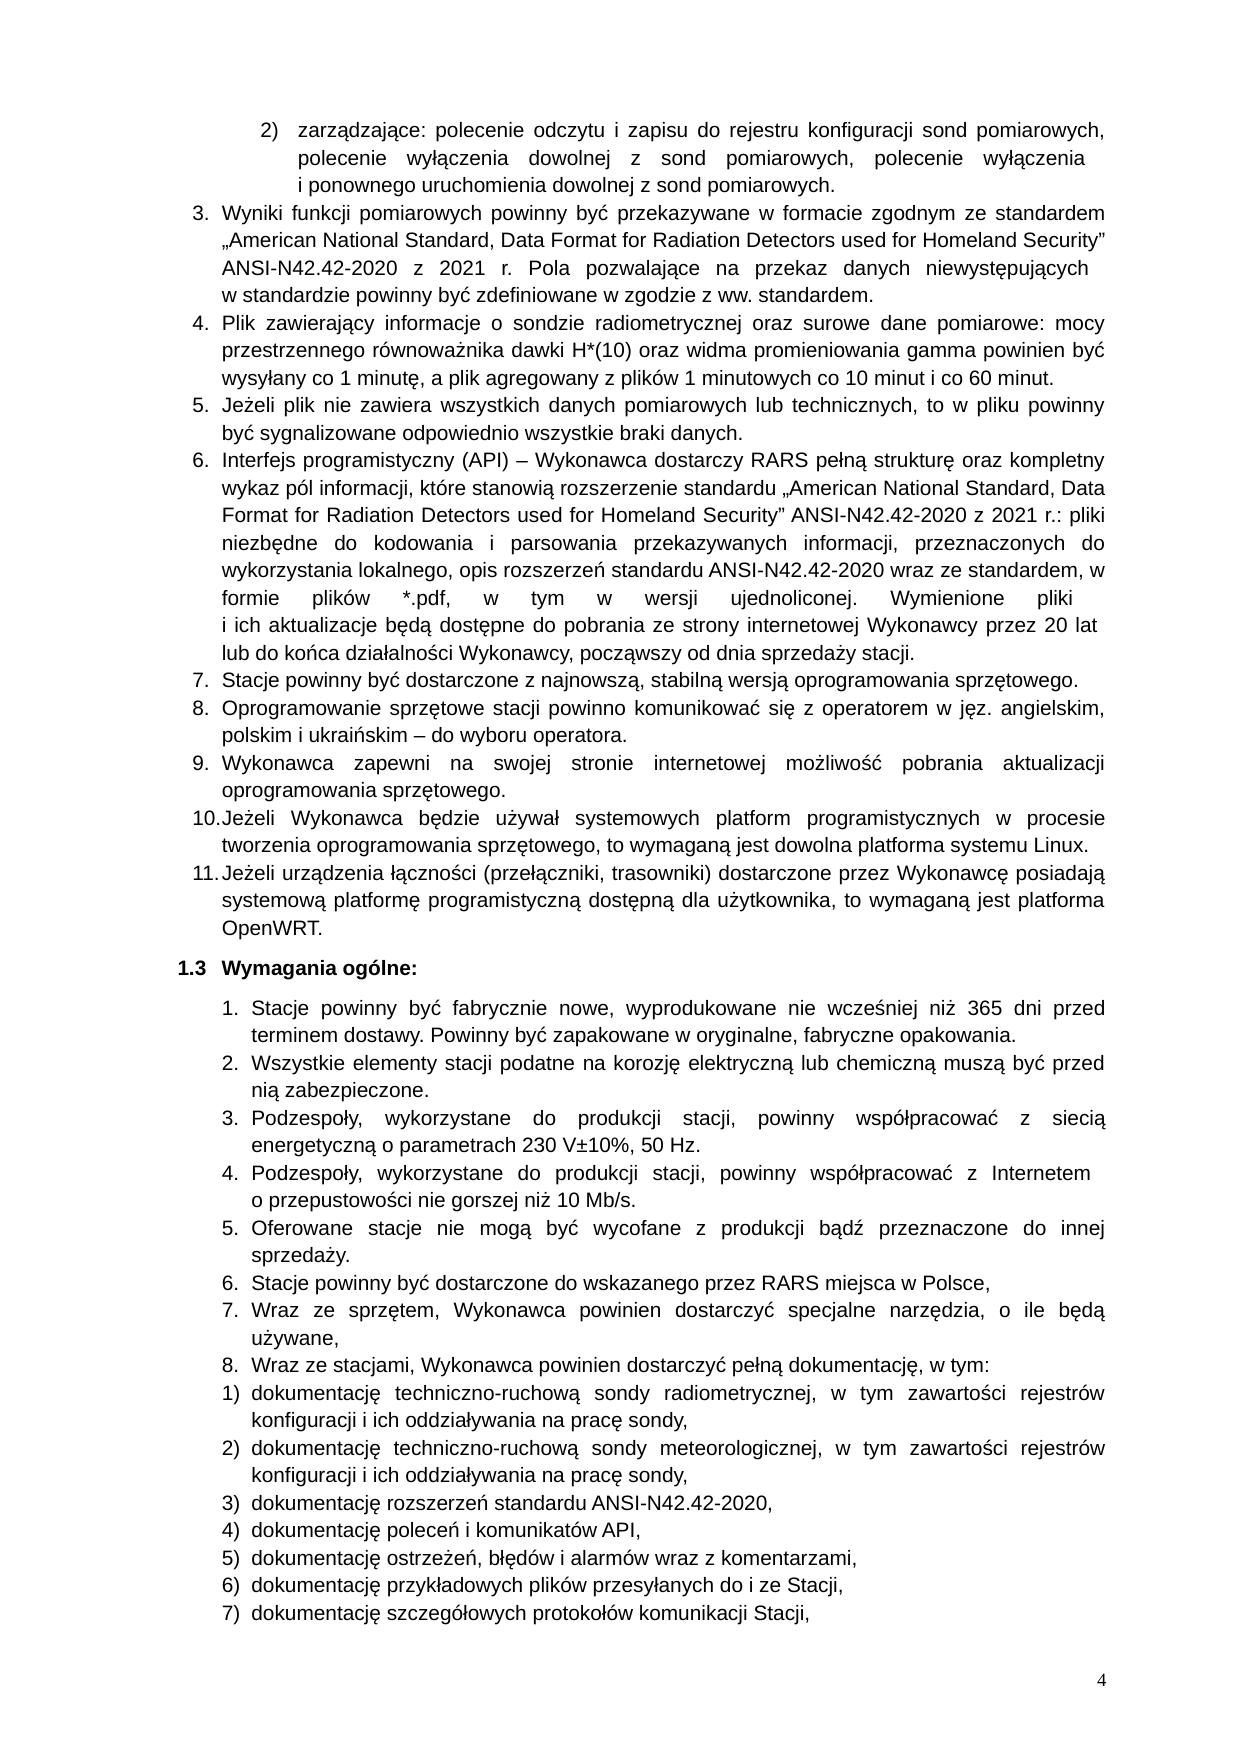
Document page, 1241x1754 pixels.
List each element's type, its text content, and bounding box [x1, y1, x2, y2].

subtitle 1.3 Wymagania ogólne: [148, 956, 1106, 980]
list Oprogramowanie sprzętowe stacji powinno komunikować się z operatorem w jęz. angielskim, polskim i ukraińskim – do wyboru operatora. [192, 696, 1106, 747]
text 1. Stacje powinny być fabrycznie nowe, wyprodukowane nie wcześniej niż 365 dni przed terminem dostawy. Powinny być zapakowane w oryginalne, fabryczne opakowania. [222, 996, 1106, 1047]
list Stacje powinny być dostarczone z najnowszą, stabilną wersją oprogramowania sprzętowego. [192, 668, 1106, 692]
text 1) dokumentację techniczno-ruchową sondy radiometrycznej, w tym zawartości rejestrów konfiguracji i ich oddziaływania na pracę sondy, [222, 1381, 1106, 1432]
list Plik zawierający informacje o sondzie radiometrycznej oraz surowe dane pomiarowe: mocy przestrzennego równoważnika dawki H*(10) oraz widma promieniowania gamma powinien być wysyłany co 1 minutę, a plik agregowany z plików 1 minutowych co 10 minut i co 60 minut. [192, 311, 1106, 390]
list Jeżeli Wykonawca będzie używał systemowych platform programistycznych w procesie tworzenia oprogramowania sprzętowego, to wymaganą jest dowolna platforma systemu Linux. [192, 806, 1106, 857]
list Wyniki funkcji pomiarowych powinny być przekazywane w formacie zgodnym ze standardem „American National Standard, Data Format for Radiation Detectors used for Homeland Security” ANSI-N42.42-2020 z 2021 r. Pola pozwalające na przekaz danych niewystępujących w standardzie powinny być zdefiniowane w zgodzie z ww. standardem. [192, 201, 1106, 307]
text 2) dokumentację techniczno-ruchową sondy meteorologicznej, w tym zawartości rejestrów konfiguracji i ich oddziaływania na pracę sondy, [222, 1436, 1106, 1487]
text 3) dokumentację rozszerzeń standardu ANSI-N42.42-2020, [222, 1491, 1106, 1515]
text 4. Podzespoły, wykorzystane do produkcji stacji, powinny współpracować z Internetem o przepustowości nie gorszej niż 10 Mb/s. [222, 1161, 1106, 1212]
text 7. Wraz ze sprzętem, Wykonawca powinien dostarczyć specjalne narzędzia, o ile będą używane, [222, 1298, 1106, 1350]
text 5) dokumentację ostrzeżeń, błędów i alarmów wraz z komentarzami, [222, 1546, 1106, 1570]
list Jeżeli urządzenia łączności (przełączniki, trasowniki) dostarczone przez Wykonawcę posiadają systemową platformę programistyczną dostępną dla użytkownika, to wymaganą jest platforma OpenWRT. [192, 861, 1106, 940]
text 2. Wszystkie elementy stacji podatne na korozję elektryczną lub chemiczną muszą być przed nią zabezpieczone. [222, 1051, 1106, 1102]
text 6) dokumentację przykładowych plików przesyłanych do i ze Stacji, [222, 1573, 1106, 1597]
text 3. Podzespoły, wykorzystane do produkcji stacji, powinny współpracować z siecią energetyczną o parametrach 230 V±10%, 50 Hz. [222, 1106, 1106, 1157]
list Jeżeli plik nie zawiera wszystkich danych pomiarowych lub technicznych, to w pliku powinny być sygnalizowane odpowiednio wszystkie braki danych. [192, 393, 1106, 445]
text 6. Stacje powinny być dostarczone do wskazanego przez RARS miejsca w Polsce, [222, 1271, 1106, 1295]
list zarządzające: polecenie odczytu i zapisu do rejestru konfiguracji sond pomiarowych, polecenie wyłączenia dowolnej z sond pomiarowych, polecenie wyłączenia i ponownego uruchomienia dowolnej z sond pomiarowych. [260, 118, 1106, 197]
text 7) dokumentację szczegółowych protokołów komunikacji Stacji, [222, 1601, 1106, 1625]
list Interfejs programistyczny (API) – Wykonawca dostarczy RARS pełną strukturę oraz kompletny wykaz pól informacji, które stanowią rozszerzenie standardu „American National Standard, Data Format for Radiation Detectors used for Homeland Security” ANSI-N42.42-2020 z 2021 r.: pliki niezbędne do kodowania i parsowania przekazywanych informacji, przeznaczonych do wykorzystania lokalnego, opis rozszerzeń standardu ANSI-N42.42-2020 wraz ze standardem, w formie plików *.pdf, w tym w wersji ujednoliconej. Wymienione pliki i ich aktualizacje będą dostępne do pobrania ze strony internetowej Wykonawcy przez 20 lat lub do końca działalności Wykonawcy, począwszy od dnia sprzedaży stacji. [192, 448, 1106, 665]
text 8. Wraz ze stacjami, Wykonawca powinien dostarczyć pełną dokumentację, w tym: [222, 1353, 1106, 1377]
list Wykonawca zapewni na swojej stronie internetowej możliwość pobrania aktualizacji oprogramowania sprzętowego. [192, 751, 1106, 802]
text 5. Oferowane stacje nie mogą być wycofane z produkcji bądź przeznaczone do innej sprzedaży. [222, 1216, 1106, 1267]
text 4) dokumentację poleceń i komunikatów API, [222, 1518, 1106, 1542]
